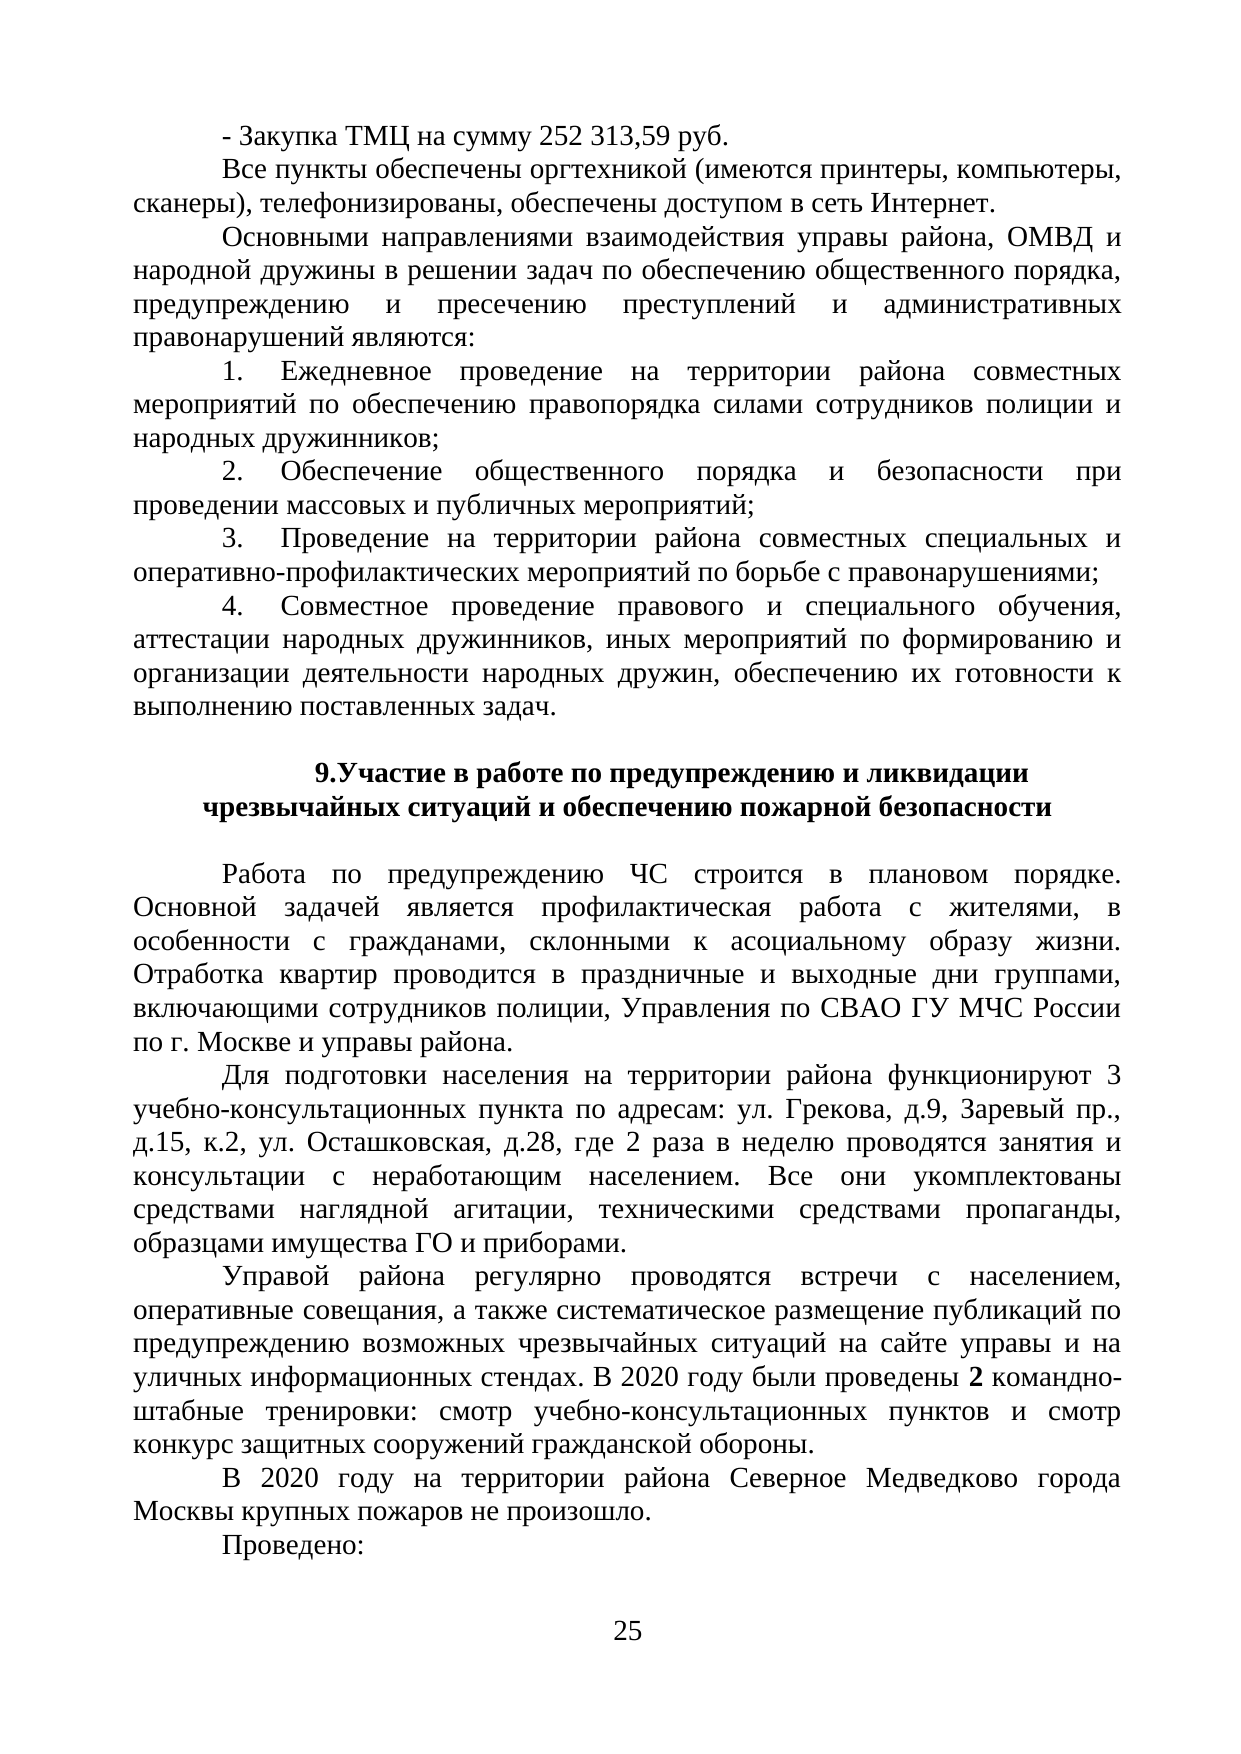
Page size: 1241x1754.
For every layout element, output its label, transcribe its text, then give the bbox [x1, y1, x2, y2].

text Работа по предупреждению ЧС строится в плановом порядке. Основной задачей является профилактическая работа с жителями, в особенности с гражданами, склонными к асоциальному образу жизни. Отработка квартир проводится в праздничные и выходные дни группами, включающими сотрудников полиции, Управления по СВАО ГУ МЧС России по г. Москве и управы района. [133, 856, 1122, 1057]
text В 2020 году на территории района Северное Медведково города Москвы крупных пожаров не произошло. [133, 1460, 1122, 1527]
text 2. Обеспечение общественного порядка и безопасности при проведении массовых и публичных мероприятий; [133, 453, 1122, 521]
text 1. Ежедневное проведение на территории района совместных мероприятий по обеспечению правопорядка силами сотрудников полиции и народных дружинников; [133, 353, 1122, 453]
text Все пункты обеспечены оргтехникой (имеются принтеры, компьютеры, сканеры), телефонизированы, обеспечены доступом в сеть Интернет. [133, 152, 1122, 219]
text Для подготовки населения на территории района функционируют 3 учебно-консультационных пункта по адресам: ул. Грекова, д.9, Заревый пр., д.15, к.2, ул. Осташковская, д.28, где 2 раза в неделю проводятся занятия и консультации с неработающим населением. Все они укомплектованы средствами наглядной агитации, техническими средствами пропаганды, образцами имущества ГО и приборами. [133, 1057, 1122, 1258]
text Управой района регулярно проводятся встречи с населением, оперативные совещания, а также систематическое размещение публикаций по предупреждению возможных чрезвычайных ситуаций на сайте управы и на уличных информационных стендах. В 2020 году были проведены 2 командно-штабные тренировки: смотр учебно-консультационных пунктов и смотр конкурс защитных сооружений гражданской обороны. [133, 1258, 1122, 1460]
text Основными направлениями взаимодействия управы района, ОМВД и народной дружины в решении задач по обеспечению общественного порядка, предупреждению и пресечению преступлений и административных правонарушений являются: [133, 219, 1122, 353]
text 3. Проведение на территории района совместных специальных и оперативно-профилактических мероприятий по борьбе с правонарушениями; [133, 521, 1122, 588]
text 4. Совместное проведение правового и специального обучения, аттестации народных дружинников, иных мероприятий по формированию и организации деятельности народных дружин, обеспечению их готовности к выполнению поставленных задач. [133, 588, 1122, 722]
text - Закупка ТМЦ на сумму 252 313,59 руб. [133, 118, 1122, 152]
text Проведено: [133, 1527, 1122, 1560]
subtitle 9.Участие в работе по предупреждению и ликвидации чрезвычайных ситуаций и обеспечению пожарной безопасности [133, 755, 1122, 822]
